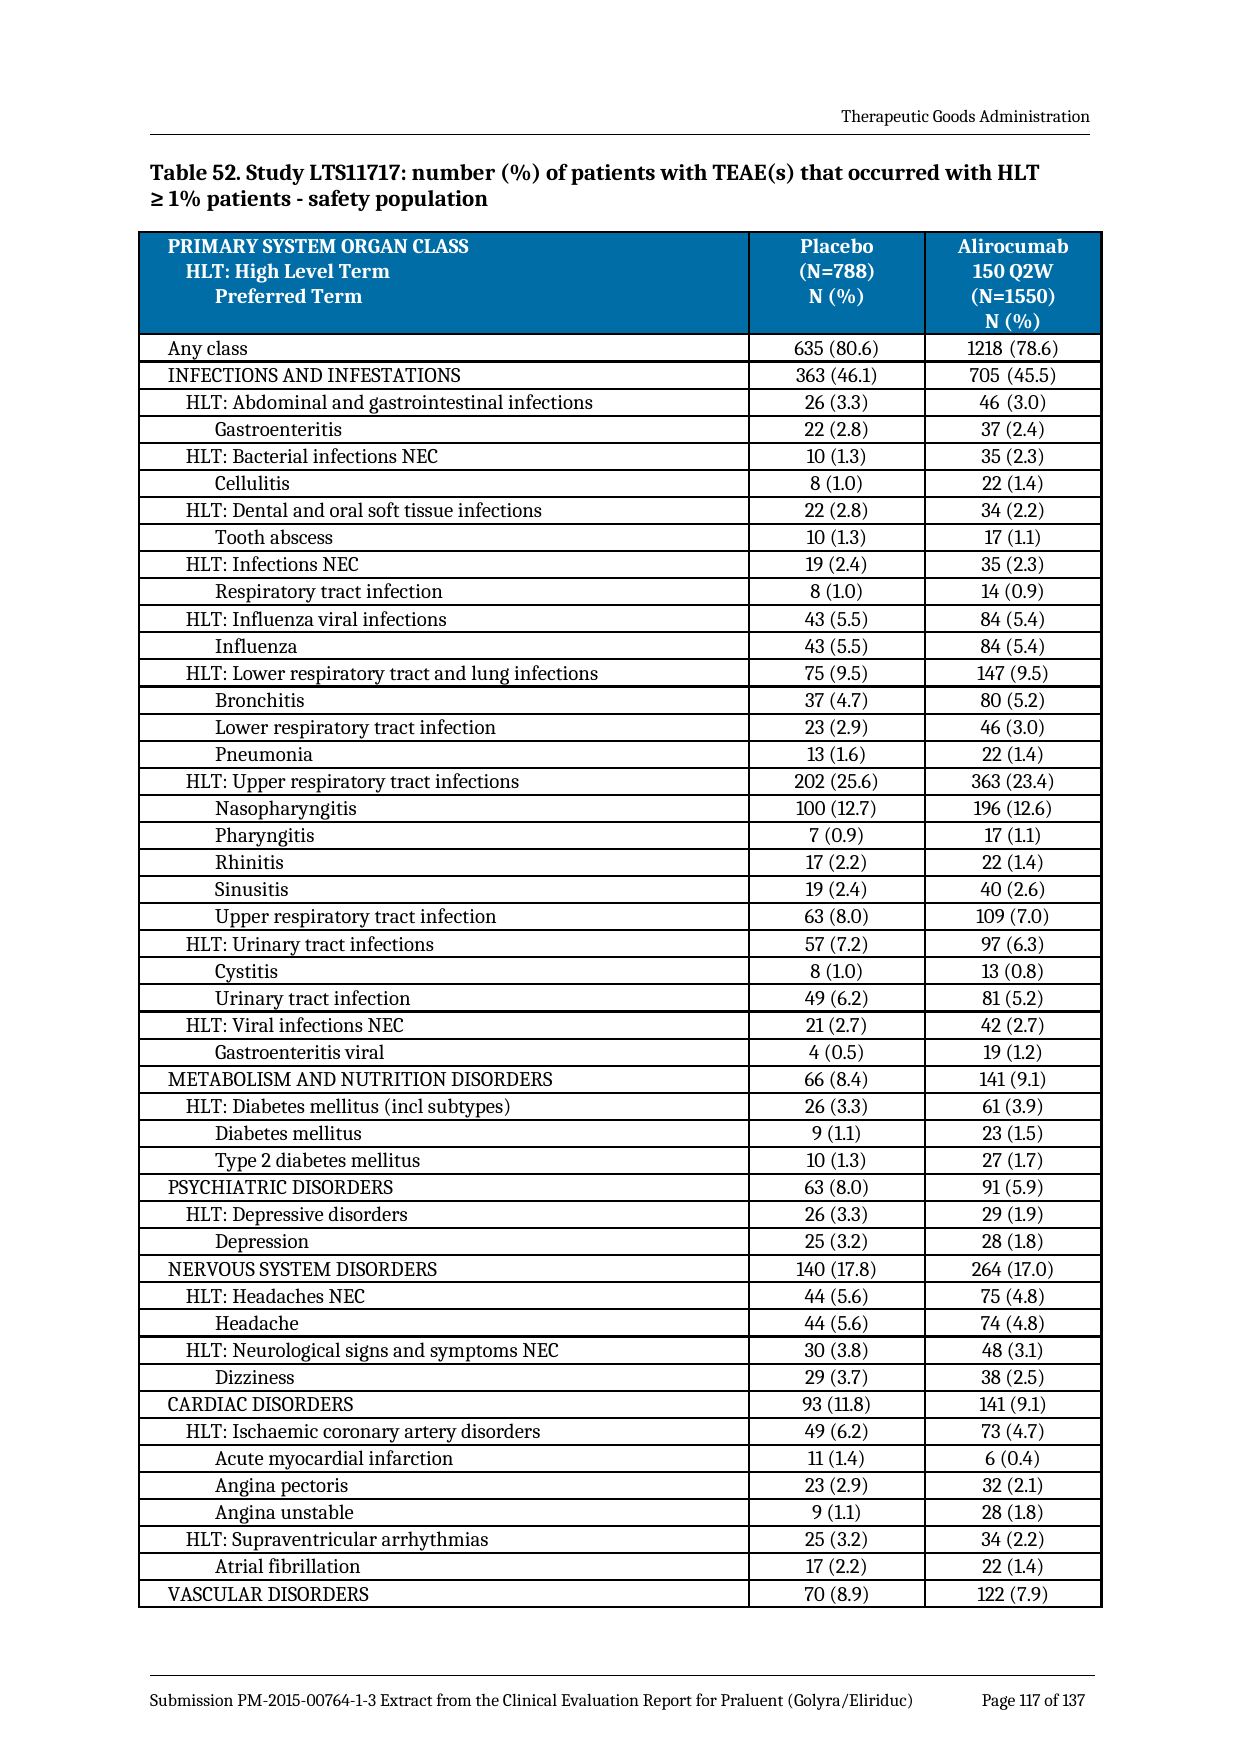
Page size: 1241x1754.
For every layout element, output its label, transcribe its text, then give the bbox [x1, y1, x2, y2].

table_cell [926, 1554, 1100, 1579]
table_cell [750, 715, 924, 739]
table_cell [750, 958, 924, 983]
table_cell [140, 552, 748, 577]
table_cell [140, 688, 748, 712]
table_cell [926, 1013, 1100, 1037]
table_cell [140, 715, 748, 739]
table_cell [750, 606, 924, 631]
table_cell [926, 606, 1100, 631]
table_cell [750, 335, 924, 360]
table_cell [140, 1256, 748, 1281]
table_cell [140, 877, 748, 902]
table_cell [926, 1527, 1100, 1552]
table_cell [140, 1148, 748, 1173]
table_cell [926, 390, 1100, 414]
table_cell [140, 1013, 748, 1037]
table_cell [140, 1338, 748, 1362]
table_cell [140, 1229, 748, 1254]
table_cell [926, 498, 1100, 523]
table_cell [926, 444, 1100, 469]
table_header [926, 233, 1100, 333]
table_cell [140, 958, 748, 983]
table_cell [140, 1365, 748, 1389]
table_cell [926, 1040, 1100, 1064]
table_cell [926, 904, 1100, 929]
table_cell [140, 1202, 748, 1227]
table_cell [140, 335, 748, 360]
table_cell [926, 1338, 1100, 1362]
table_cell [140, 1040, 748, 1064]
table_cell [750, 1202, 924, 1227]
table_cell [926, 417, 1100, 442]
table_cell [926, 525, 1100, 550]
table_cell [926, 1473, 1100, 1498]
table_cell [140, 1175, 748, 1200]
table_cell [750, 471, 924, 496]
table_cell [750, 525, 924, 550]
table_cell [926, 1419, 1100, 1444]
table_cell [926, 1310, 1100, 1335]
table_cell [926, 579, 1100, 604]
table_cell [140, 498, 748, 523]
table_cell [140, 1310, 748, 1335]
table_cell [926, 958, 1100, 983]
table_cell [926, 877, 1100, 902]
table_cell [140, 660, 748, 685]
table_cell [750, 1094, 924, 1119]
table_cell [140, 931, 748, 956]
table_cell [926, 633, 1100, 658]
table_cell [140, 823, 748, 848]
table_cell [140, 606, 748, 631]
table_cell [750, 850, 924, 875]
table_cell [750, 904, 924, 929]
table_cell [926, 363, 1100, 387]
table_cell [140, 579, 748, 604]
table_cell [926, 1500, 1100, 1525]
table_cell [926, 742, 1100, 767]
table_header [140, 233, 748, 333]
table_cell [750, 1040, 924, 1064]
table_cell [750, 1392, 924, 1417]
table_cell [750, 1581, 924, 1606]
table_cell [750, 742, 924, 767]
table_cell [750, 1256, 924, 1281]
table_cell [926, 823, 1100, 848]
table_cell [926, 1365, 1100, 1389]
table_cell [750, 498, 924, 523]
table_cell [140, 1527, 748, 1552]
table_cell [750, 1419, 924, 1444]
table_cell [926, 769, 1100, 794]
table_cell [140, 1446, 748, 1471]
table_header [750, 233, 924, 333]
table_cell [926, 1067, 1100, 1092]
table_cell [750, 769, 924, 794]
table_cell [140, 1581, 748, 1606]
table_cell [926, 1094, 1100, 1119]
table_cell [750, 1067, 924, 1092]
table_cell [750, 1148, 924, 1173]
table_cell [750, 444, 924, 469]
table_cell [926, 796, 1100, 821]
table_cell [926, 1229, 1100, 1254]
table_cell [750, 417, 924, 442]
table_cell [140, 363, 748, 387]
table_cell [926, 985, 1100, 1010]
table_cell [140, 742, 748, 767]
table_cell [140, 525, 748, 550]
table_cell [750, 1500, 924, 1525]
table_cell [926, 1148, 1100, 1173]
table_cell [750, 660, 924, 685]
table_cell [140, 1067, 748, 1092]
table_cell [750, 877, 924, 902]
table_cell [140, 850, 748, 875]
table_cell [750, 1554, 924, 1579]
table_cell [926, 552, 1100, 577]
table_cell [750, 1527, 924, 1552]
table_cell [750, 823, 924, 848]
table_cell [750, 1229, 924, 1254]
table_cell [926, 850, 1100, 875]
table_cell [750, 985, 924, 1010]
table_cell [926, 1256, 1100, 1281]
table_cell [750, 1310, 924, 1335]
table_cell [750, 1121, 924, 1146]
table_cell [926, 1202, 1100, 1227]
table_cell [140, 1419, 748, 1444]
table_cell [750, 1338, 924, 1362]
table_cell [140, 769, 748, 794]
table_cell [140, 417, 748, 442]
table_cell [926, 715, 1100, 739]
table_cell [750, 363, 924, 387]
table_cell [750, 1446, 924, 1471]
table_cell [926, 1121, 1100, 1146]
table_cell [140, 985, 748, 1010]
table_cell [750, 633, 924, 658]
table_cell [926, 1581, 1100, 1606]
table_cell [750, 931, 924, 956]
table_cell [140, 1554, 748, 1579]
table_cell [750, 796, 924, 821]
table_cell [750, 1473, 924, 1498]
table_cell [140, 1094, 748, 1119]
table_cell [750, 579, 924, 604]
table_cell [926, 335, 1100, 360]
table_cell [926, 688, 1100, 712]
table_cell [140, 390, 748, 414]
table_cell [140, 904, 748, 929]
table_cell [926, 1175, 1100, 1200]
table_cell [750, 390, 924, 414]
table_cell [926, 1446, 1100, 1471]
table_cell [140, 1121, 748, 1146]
title Table 52. Study LTS11717: number (%) of patients with TEAE(s) that occurred with HLT ≥ 1% patients - safety population [150, 160, 1090, 212]
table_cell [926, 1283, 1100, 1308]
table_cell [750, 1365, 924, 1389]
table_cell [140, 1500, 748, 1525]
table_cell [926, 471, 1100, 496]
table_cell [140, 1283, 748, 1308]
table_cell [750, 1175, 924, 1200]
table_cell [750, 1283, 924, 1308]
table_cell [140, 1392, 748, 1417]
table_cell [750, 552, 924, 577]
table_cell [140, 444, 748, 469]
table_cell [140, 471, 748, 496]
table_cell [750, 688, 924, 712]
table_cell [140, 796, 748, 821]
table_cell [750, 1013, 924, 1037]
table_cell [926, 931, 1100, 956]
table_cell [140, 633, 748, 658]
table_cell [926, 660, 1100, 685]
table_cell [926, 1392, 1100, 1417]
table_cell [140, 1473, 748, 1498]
